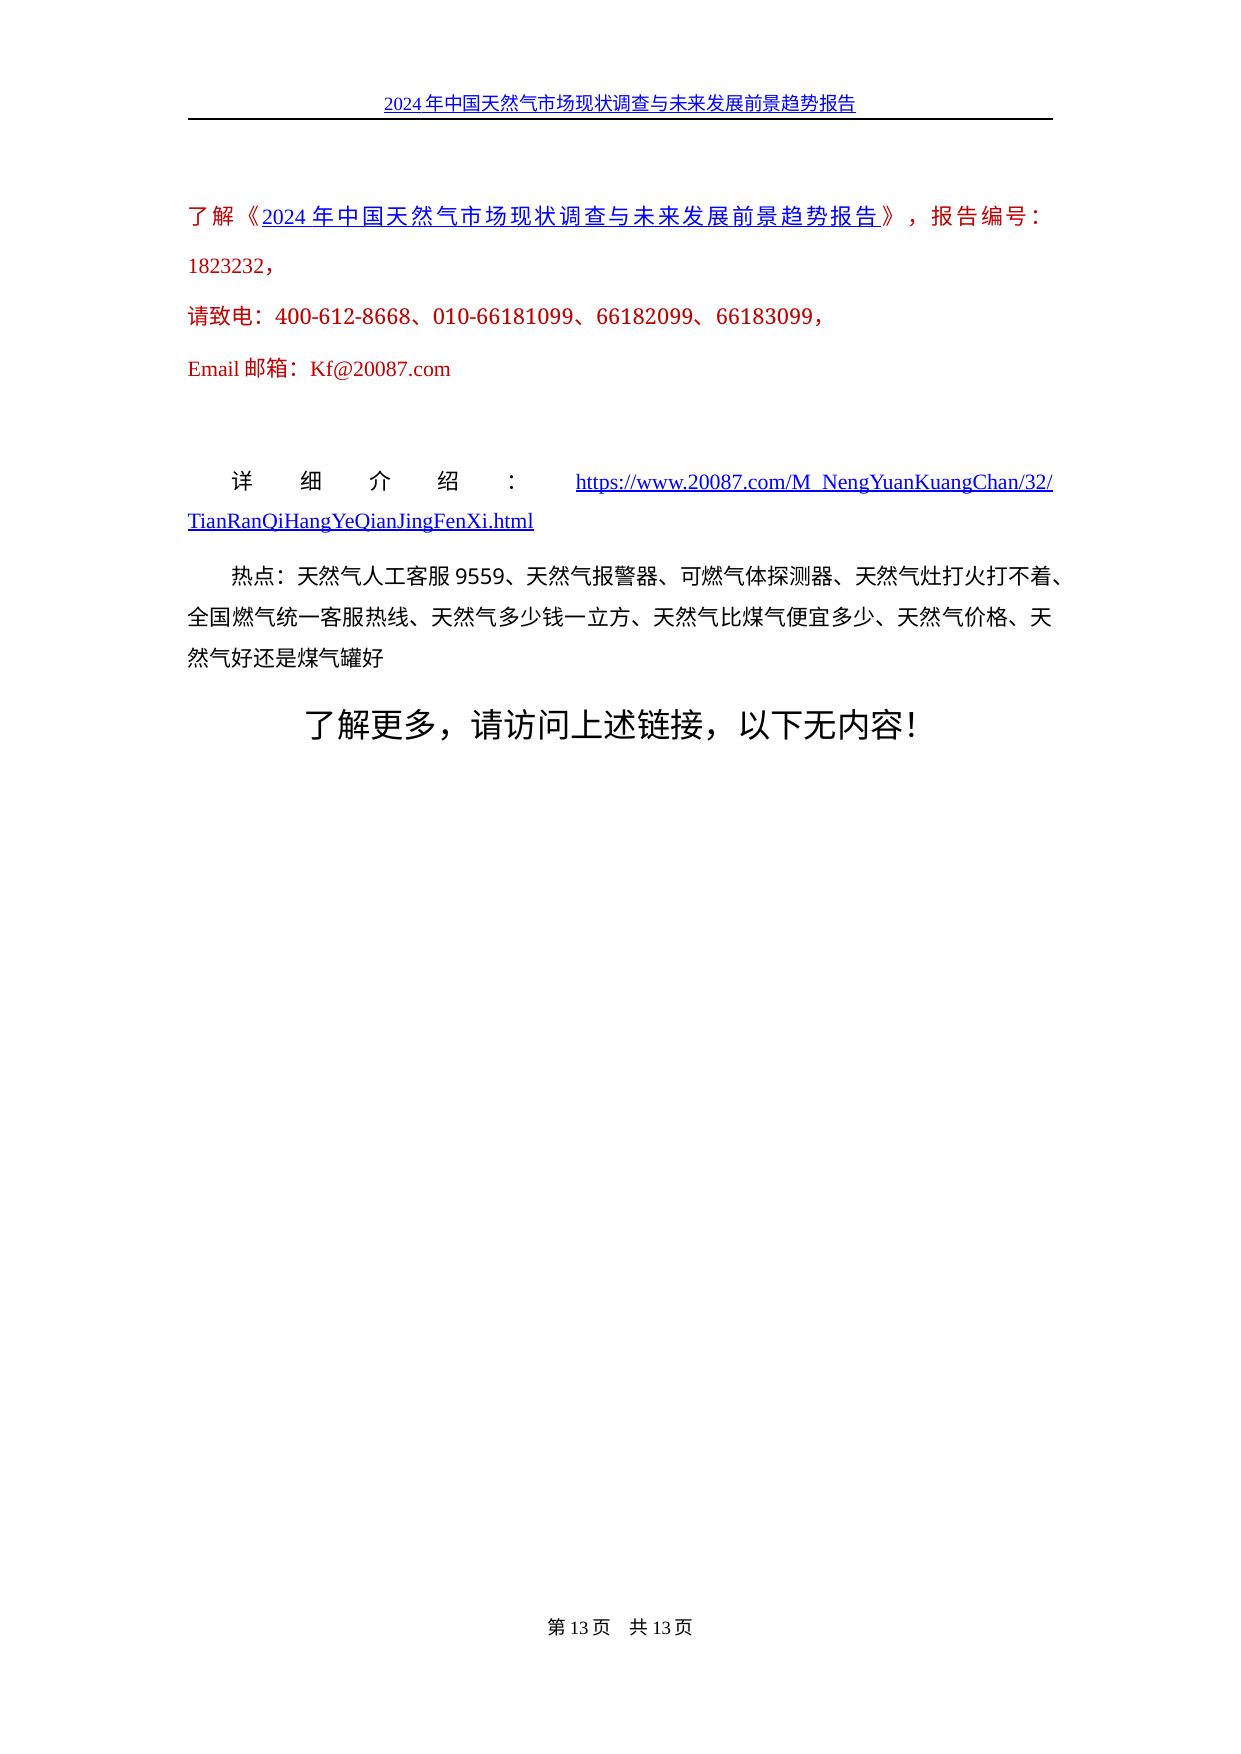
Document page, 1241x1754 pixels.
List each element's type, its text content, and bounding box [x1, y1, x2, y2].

text 详细介绍：https://www.20087.com/M_NengYuanKuangChan/32/TianRanQiHangYeQianJingFenXi.html [187, 463, 1053, 536]
title 了解更多，请访问上述链接，以下无内容！ [187, 690, 1053, 755]
text Email邮箱：Kf@20087.com [187, 350, 1053, 383]
text 请致电：400-612-8668、010-66181099、66182099、66183099， [187, 299, 1053, 331]
text 热点：天然气人工客服9559、天然气报警器、可燃气体探测器、天然气灶打火打不着、全国燃气统一客服热线、天然气多少钱一立方、天然气比煤气便宜多少、天然气价格、天然气好还是煤气罐好 [187, 559, 1053, 673]
text 了解《2024年中国天然气市场现状调查与未来发展前景趋势报告》，报告编号：1823232， [187, 198, 1053, 280]
